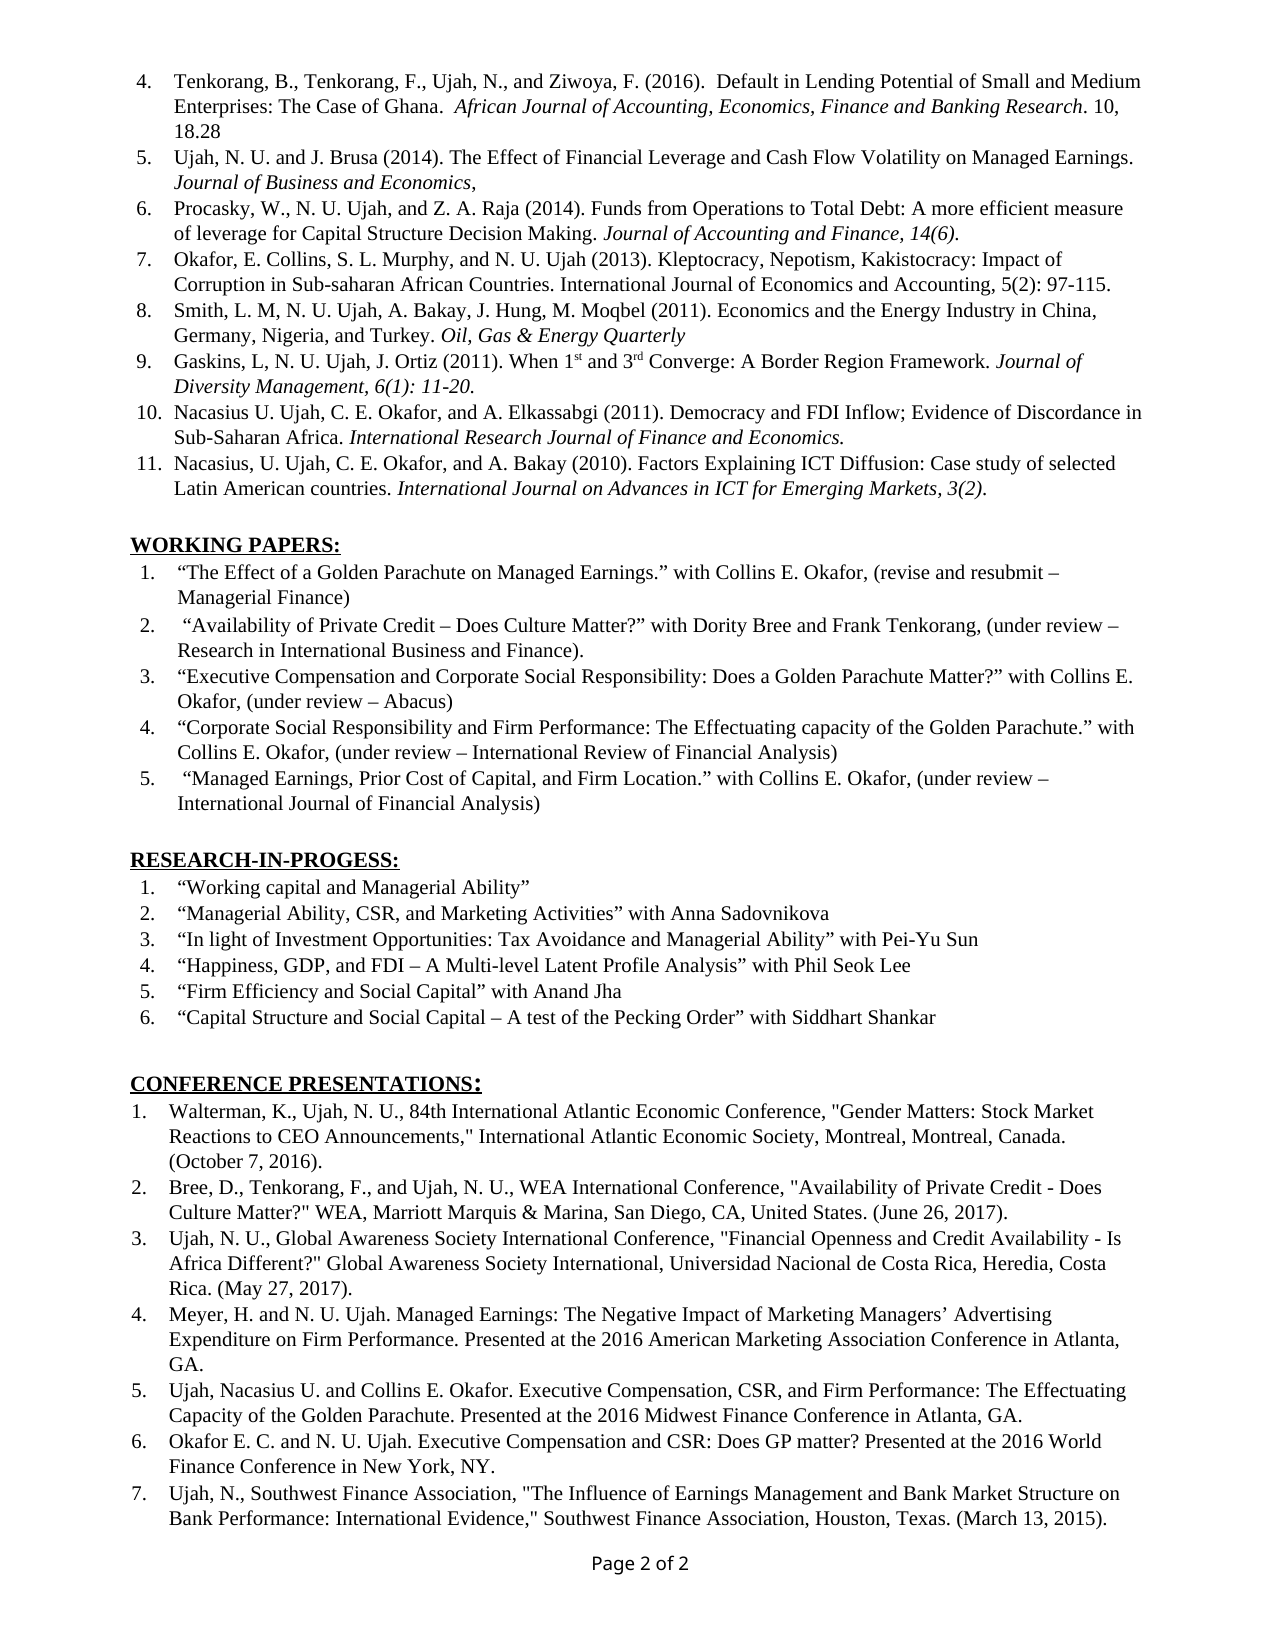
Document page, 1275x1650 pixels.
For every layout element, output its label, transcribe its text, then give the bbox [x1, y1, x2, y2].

list Meyer, H. and N. U. Ujah. Managed Earnings: The Negative Impact of Marketing Managers’ Advertising Expenditure on Firm Performance. Presented at the 2016 American Marketing Association Conference in Atlanta, GA. [131, 1302, 1145, 1376]
list Ujah, Nacasius U. and Collins E. Okafor. Executive Compensation, CSR, and Firm Performance: The Effectuating Capacity of the Golden Parachute. Presented at the 2016 Midwest Finance Conference in Atlanta, GA. [131, 1378, 1145, 1427]
list Ujah, N. U. and J. Brusa (2014). The Effect of Financial Leverage and Cash Flow Volatility on Managed Earnings. Journal of Business and Economics, [136, 145, 1145, 194]
list “Working capital and Managerial Ability” [139, 875, 1145, 899]
list Tenkorang, B., Tenkorang, F., Ujah, N., and Ziwoya, F. (2016). Default in Lending Potential of Small and Medium Enterprises: The Case of Ghana. African Journal of Accounting, Economics, Finance and Banking Research. 10, 18.28 [136, 69, 1145, 143]
list Okafor E. C. and N. U. Ujah. Executive Compensation and CSR: Does GP matter? Presented at the 2016 World Finance Conference in New York, NY. [131, 1429, 1145, 1478]
list “Corporate Social Responsibility and Firm Performance: The Effectuating capacity of the Golden Parachute.” with Collins E. Okafor, (under review – International Review of Financial Analysis) [139, 715, 1145, 764]
list Bree, D., Tenkorang, F., and Ujah, N. U., WEA International Conference, "Availability of Private Credit - Does Culture Matter?" WEA, Marriott Marquis & Marina, San Diego, CA, United States. (June 26, 2017). [131, 1175, 1145, 1224]
list “Managerial Ability, CSR, and Marketing Activities” with Anna Sadovnikova [139, 901, 1145, 925]
list Okafor, E. Collins, S. L. Murphy, and N. U. Ujah (2013). Kleptocracy, Nepotism, Kakistocracy: Impact of Corruption in Sub-saharan African Countries. International Journal of Economics and Accounting, 5(2): 97-115. [136, 247, 1145, 296]
list Nacasius U. Ujah, C. E. Okafor, and A. Elkassabgi (2011). Democracy and FDI Inflow; Evidence of Discordance in Sub-Saharan Africa. International Research Journal of Finance and Economics. [136, 400, 1145, 449]
list “Executive Compensation and Corporate Social Responsibility: Does a Golden Parachute Matter?” with Collins E. Okafor, (under review – Abacus) [139, 664, 1145, 713]
list “Capital Structure and Social Capital – A test of the Pecking Order” with Siddhart Shankar [139, 1005, 1145, 1029]
text WORKING PAPERS: [130, 532, 1145, 557]
list “Happiness, GDP, and FDI – A Multi-level Latent Profile Analysis” with Phil Seok Lee [139, 953, 1145, 977]
list “Managed Earnings, Prior Cost of Capital, and Firm Location.” with Collins E. Okafor, (under review – International Journal of Financial Analysis) [139, 766, 1145, 815]
list Nacasius, U. Ujah, C. E. Okafor, and A. Bakay (2010). Factors Explaining ICT Diffusion: Case study of selected Latin American countries. International Journal on Advances in ICT for Emerging Markets, 3(2). [136, 451, 1145, 500]
list Smith, L. M, N. U. Ujah, A. Bakay, J. Hung, M. Moqbel (2011). Economics and the Energy Industry in China, Germany, Nigeria, and Turkey. Oil, Gas & Energy Quarterly [136, 298, 1145, 347]
list Ujah, N. U., Global Awareness Society International Conference, "Financial Openness and Credit Availability - Is Africa Different?" Global Awareness Society International, Universidad Nacional de Costa Rica, Heredia, Costa Rica. (May 27, 2017). [131, 1226, 1145, 1300]
list Gaskins, L, N. U. Ujah, J. Ortiz (2011). When 1st and 3rd Converge: A Border Region Framework. Journal of Diversity Management, 6(1): 11-20. [136, 349, 1145, 398]
list Procasky, W., N. U. Ujah, and Z. A. Raja (2014). Funds from Operations to Total Debt: A more efficient measure of leverage for Capital Structure Decision Making. Journal of Accounting and Finance, 14(6). [136, 196, 1145, 245]
list “In light of Investment Opportunities: Tax Avoidance and Managerial Ability” with Pei-Yu Sun [139, 927, 1145, 951]
text RESEARCH-IN-PROGESS: [130, 847, 1145, 872]
list “Firm Efficiency and Social Capital” with Anand Jha [139, 979, 1145, 1003]
text CONFERENCE PRESENTATIONS: [130, 1066, 1145, 1097]
list “The Effect of a Golden Parachute on Managed Earnings.” with Collins E. Okafor, (revise and resubmit – Managerial Finance) [139, 560, 1145, 609]
list Ujah, N., Southwest Finance Association, "The Influence of Earnings Management and Bank Market Structure on Bank Performance: International Evidence," Southwest Finance Association, Houston, Texas. (March 13, 2015). [131, 1481, 1145, 1529]
list “Availability of Private Credit – Does Culture Matter?” with Dority Bree and Frank Tenkorang, (under review – Research in International Business and Finance). [139, 613, 1145, 662]
list Walterman, K., Ujah, N. U., 84th International Atlantic Economic Conference, "Gender Matters: Stock Market Reactions to CEO Announcements," International Atlantic Economic Society, Montreal, Montreal, Canada. (October 7, 2016). [131, 1099, 1145, 1173]
